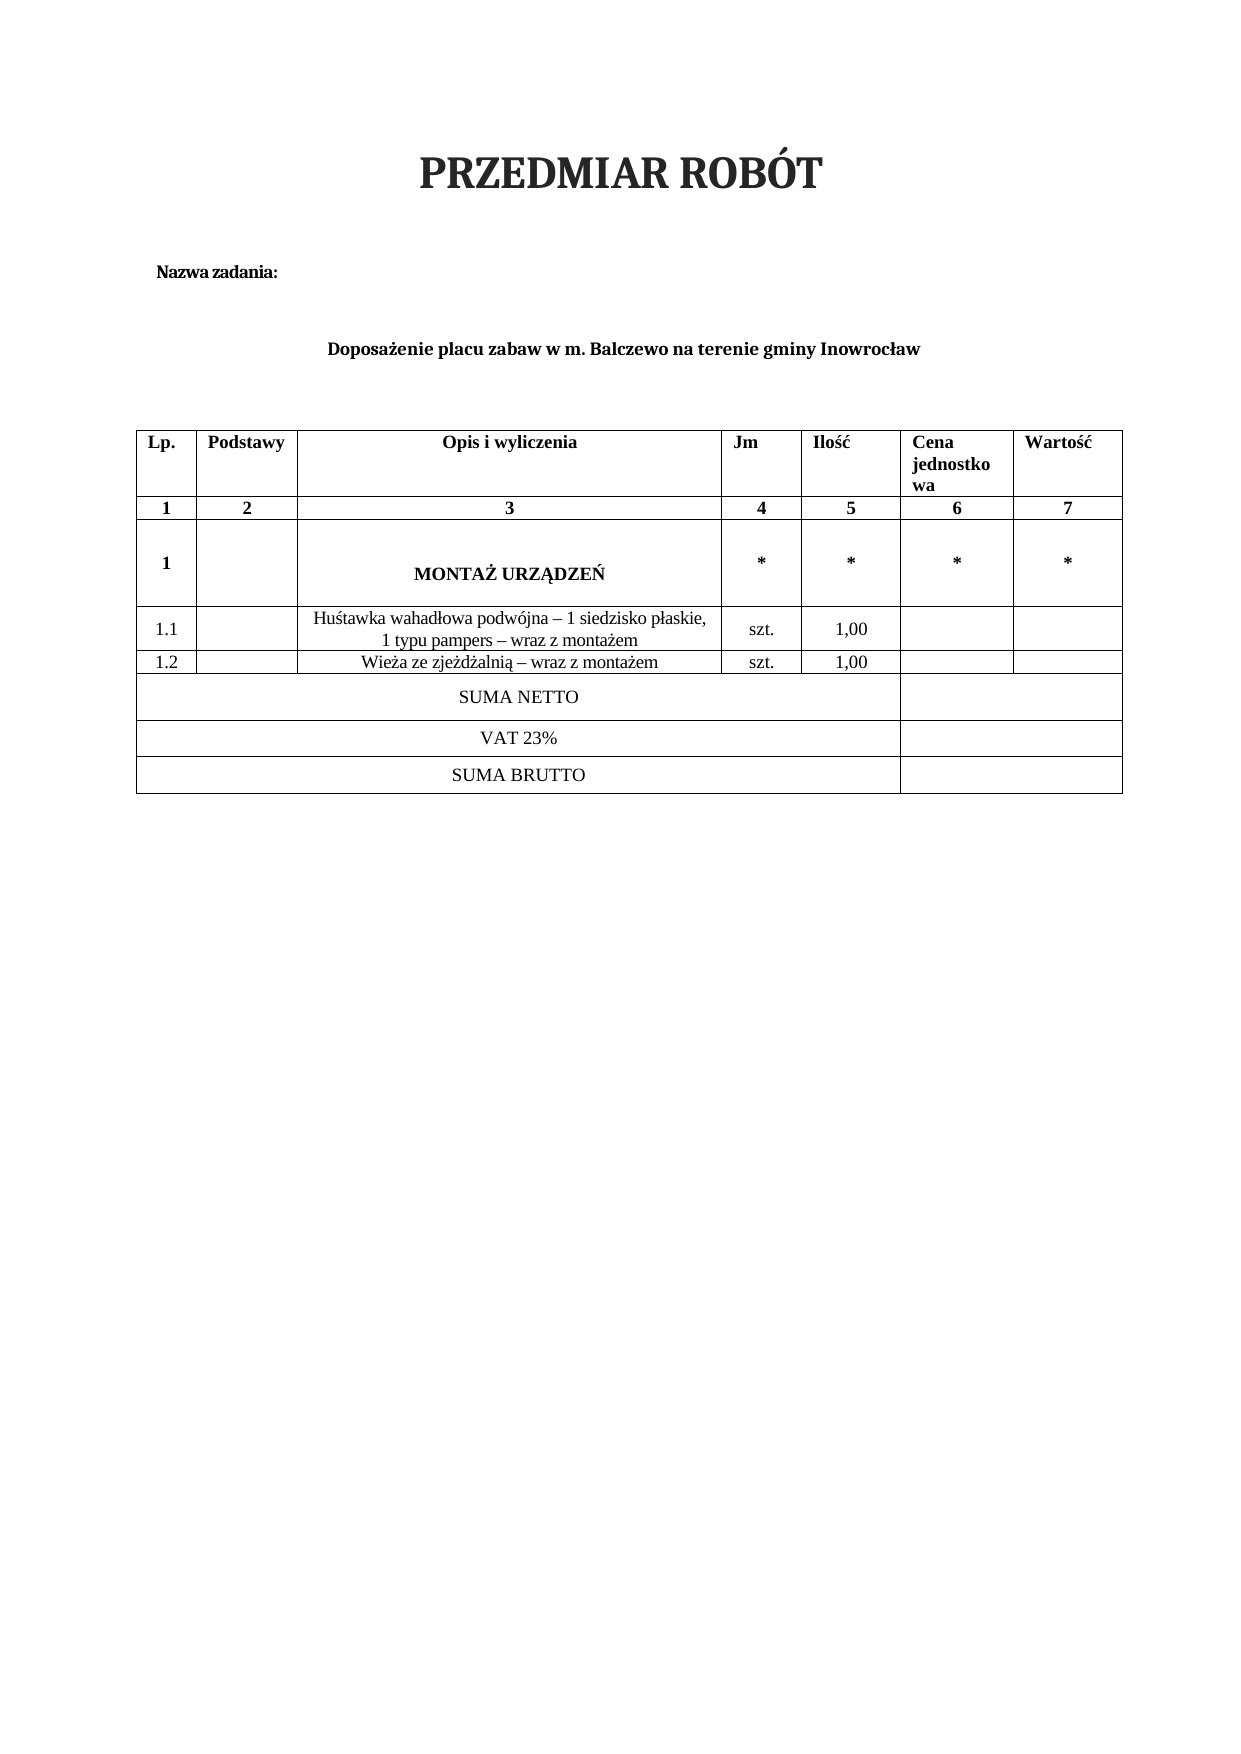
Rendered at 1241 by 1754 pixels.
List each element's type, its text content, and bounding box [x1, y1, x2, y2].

table_cell [1014, 607, 1122, 650]
table_cell 5 [802, 497, 900, 518]
table_cell [901, 607, 1013, 650]
table_header Wartość [1014, 431, 1122, 496]
table_cell SUMA BRUTTO [137, 757, 900, 793]
table_cell 3 [298, 497, 721, 518]
table_cell 1,00 [802, 651, 900, 673]
table_cell Wieża ze zjeżdżalnią – wraz z montażem [298, 651, 721, 673]
table_cell 1 [137, 497, 196, 518]
table_cell [901, 721, 1122, 756]
table_cell * [1014, 520, 1122, 606]
table_cell 4 [722, 497, 801, 518]
table_cell 6 [901, 497, 1013, 518]
table_cell * [901, 520, 1013, 606]
table_cell [197, 520, 297, 606]
table_cell [901, 674, 1122, 719]
table_cell SUMA NETTO [137, 674, 900, 719]
text PRZEDMIAR ROBÓT [150, 148, 1093, 200]
table_cell 1,00 [802, 607, 900, 650]
table_cell * [722, 520, 801, 606]
table_cell [197, 651, 297, 673]
table_header Podstawy [197, 431, 297, 496]
text Nazwa zadania: [156, 261, 1093, 283]
table_header Jm [722, 431, 801, 496]
table_cell szt. [722, 651, 801, 673]
table_cell 1.1 [137, 607, 196, 650]
table_cell szt. [722, 607, 801, 650]
table_cell VAT 23% [137, 721, 900, 756]
table_cell [197, 607, 297, 650]
table_cell [901, 757, 1122, 793]
table_header Ilość [802, 431, 900, 496]
table_header Lp. [137, 431, 196, 496]
table_cell 2 [197, 497, 297, 518]
table_cell Huśtawka wahadłowa podwójna – 1 siedzisko płaskie, 1 typu pampers – wraz z montażem [298, 607, 721, 650]
table_cell [1014, 651, 1122, 673]
table_header Opis i wyliczenia [298, 431, 721, 496]
table_header Cena jednostkowa [901, 431, 1013, 496]
text Doposażenie placu zabaw w m. Balczewo na terenie gminy Inowrocław [156, 339, 1093, 361]
table_cell 1.2 [137, 651, 196, 673]
table_cell 1 [137, 520, 196, 606]
table_cell MONTAŻ URZĄDZEŃ [298, 520, 721, 606]
table_cell [901, 651, 1013, 673]
table_cell * [802, 520, 900, 606]
table_cell 7 [1014, 497, 1122, 518]
